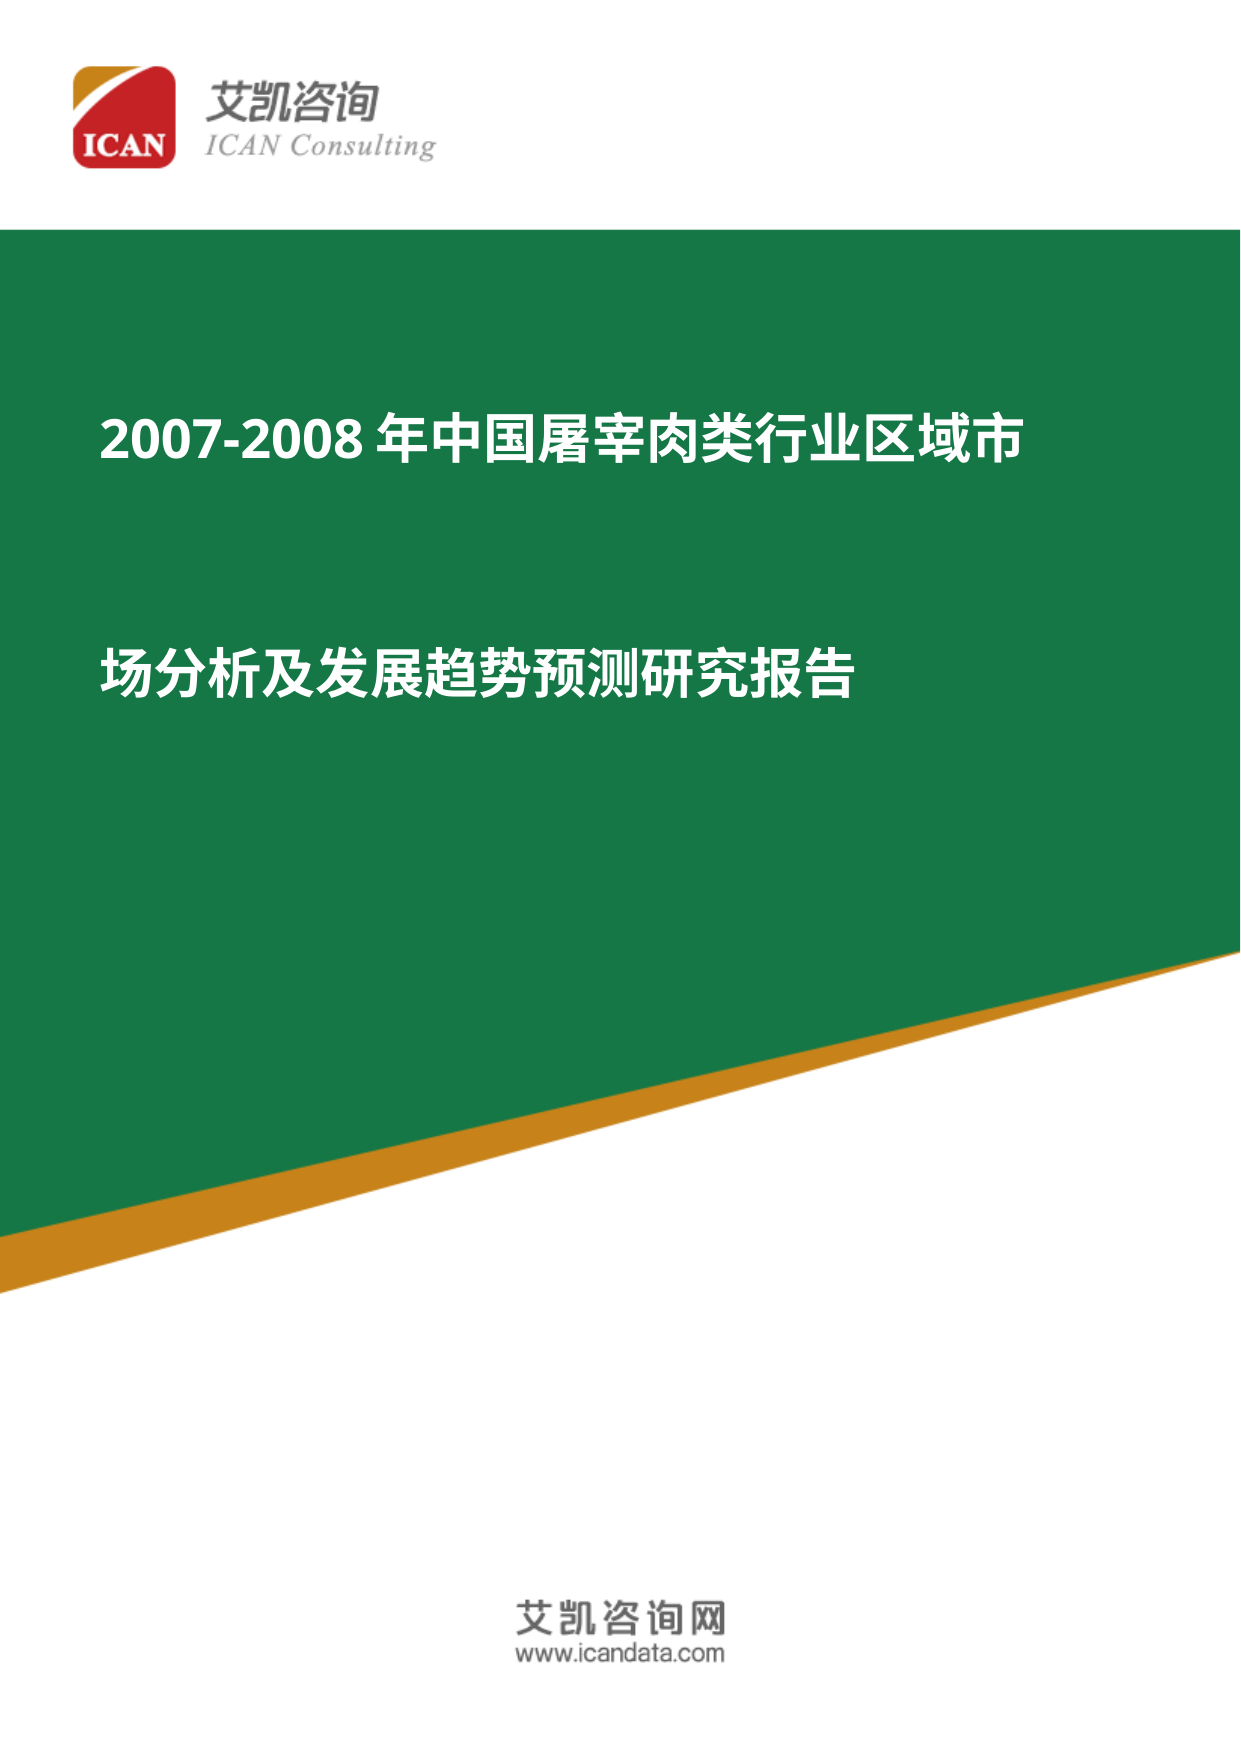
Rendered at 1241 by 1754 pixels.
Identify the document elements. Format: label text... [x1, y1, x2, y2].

picture [0, 5, 1241, 1754]
subtitle 2007-2008年中国屠宰肉类行业区域市场分析及发展趋势预测研究报告 [99, 386, 1053, 718]
